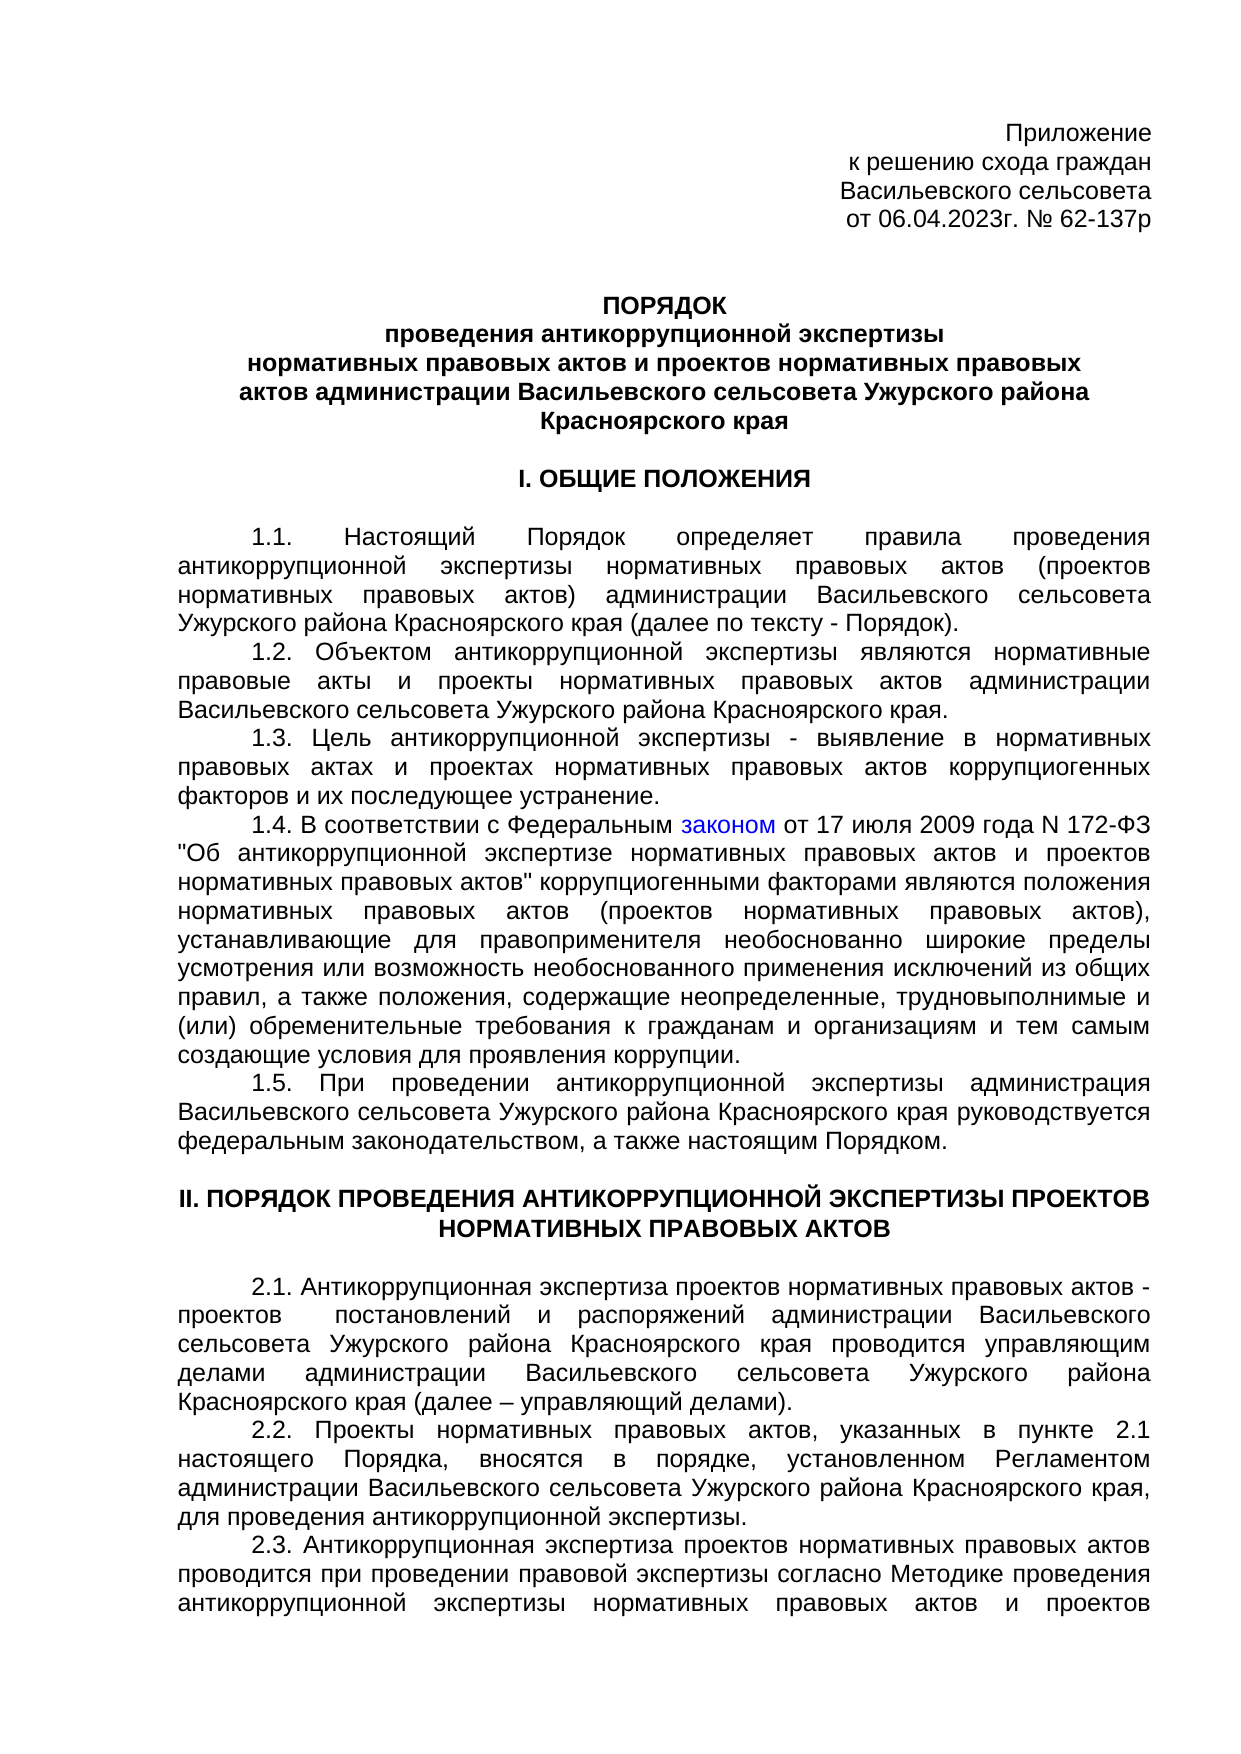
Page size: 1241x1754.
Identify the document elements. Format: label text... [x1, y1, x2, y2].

text 1.2. Объектом антикоррупционной экспертизы являются нормативные правовые акты и проекты нормативных правовых актов администрации Васильевского сельсовета Ужурского района Красноярского края. [177, 637, 1152, 723]
text от 06.04.2023г. № 62-137р [177, 204, 1152, 233]
text Васильевского сельсовета [177, 176, 1152, 204]
text 1.3. Цель антикоррупционной экспертизы - выявление в нормативных правовых актах и проектах нормативных правовых актов коррупциогенных факторов и их последующее устранение. [177, 723, 1152, 810]
text I. ОБЩИЕ ПОЛОЖЕНИЯ [177, 464, 1152, 493]
text 1.5. При проведении антикоррупционной экспертизы администрация Васильевского сельсовета Ужурского района Красноярского края руководствуется федеральным законодательством, а также настоящим Порядком. [177, 1068, 1152, 1155]
text нормативных правовых актов и проектов нормативных правовых [177, 348, 1152, 377]
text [177, 1530, 1152, 1617]
text 1.4. В соответствии с Федеральным законом от 17 июля 2009 года N 172-ФЗ "Об антикоррупционной экспертизе нормативных правовых актов и проектов нормативных правовых актов" коррупциогенными факторами являются положения нормативных правовых актов (проектов нормативных правовых актов), устанавливающие для правоприменителя необоснованно широкие пределы усмотрения или возможность необоснованного применения исключений из общих правил, а также положения, содержащие неопределенные, трудновыполнимые и (или) обременительные требования к гражданам и организациям и тем самым создающие условия для проявления коррупции. [177, 810, 1152, 1068]
text 2.2. Проекты нормативных правовых актов, указанных в пункте 2.1 настоящего Порядка, вносятся в порядке, установленном Регламентом администрации Васильевского сельсовета Ужурского района Красноярского края, для проведения антикоррупционной экспертизы. [177, 1415, 1152, 1530]
text 2.1. Антикоррупционная экспертиза проектов нормативных правовых актов - проектов постановлений и распоряжений администрации Васильевского сельсовета Ужурского района Красноярского края проводится управляющим делами администрации Васильевского сельсовета Ужурского района Красноярского края (далее – управляющий делами). [177, 1272, 1152, 1415]
text проведения антикоррупционной экспертизы [177, 319, 1152, 348]
text актов администрации Васильевского сельсовета Ужурского района Красноярского края [177, 377, 1152, 434]
text Приложение [177, 118, 1152, 147]
text к решению схода граждан [177, 147, 1152, 176]
text ПОРЯДОК [177, 291, 1152, 319]
text II. ПОРЯДОК ПРОВЕДЕНИЯ АНТИКОРРУПЦИОННОЙ ЭКСПЕРТИЗЫ ПРОЕКТОВ НОРМАТИВНЫХ ПРАВОВЫХ АКТОВ [177, 1184, 1152, 1242]
text 1.1. Настоящий Порядок определяет правила проведения антикоррупционной экспертизы нормативных правовых актов (проектов нормативных правовых актов) администрации Васильевского сельсовета Ужурского района Красноярского края (далее по тексту - Порядок). [177, 522, 1152, 637]
